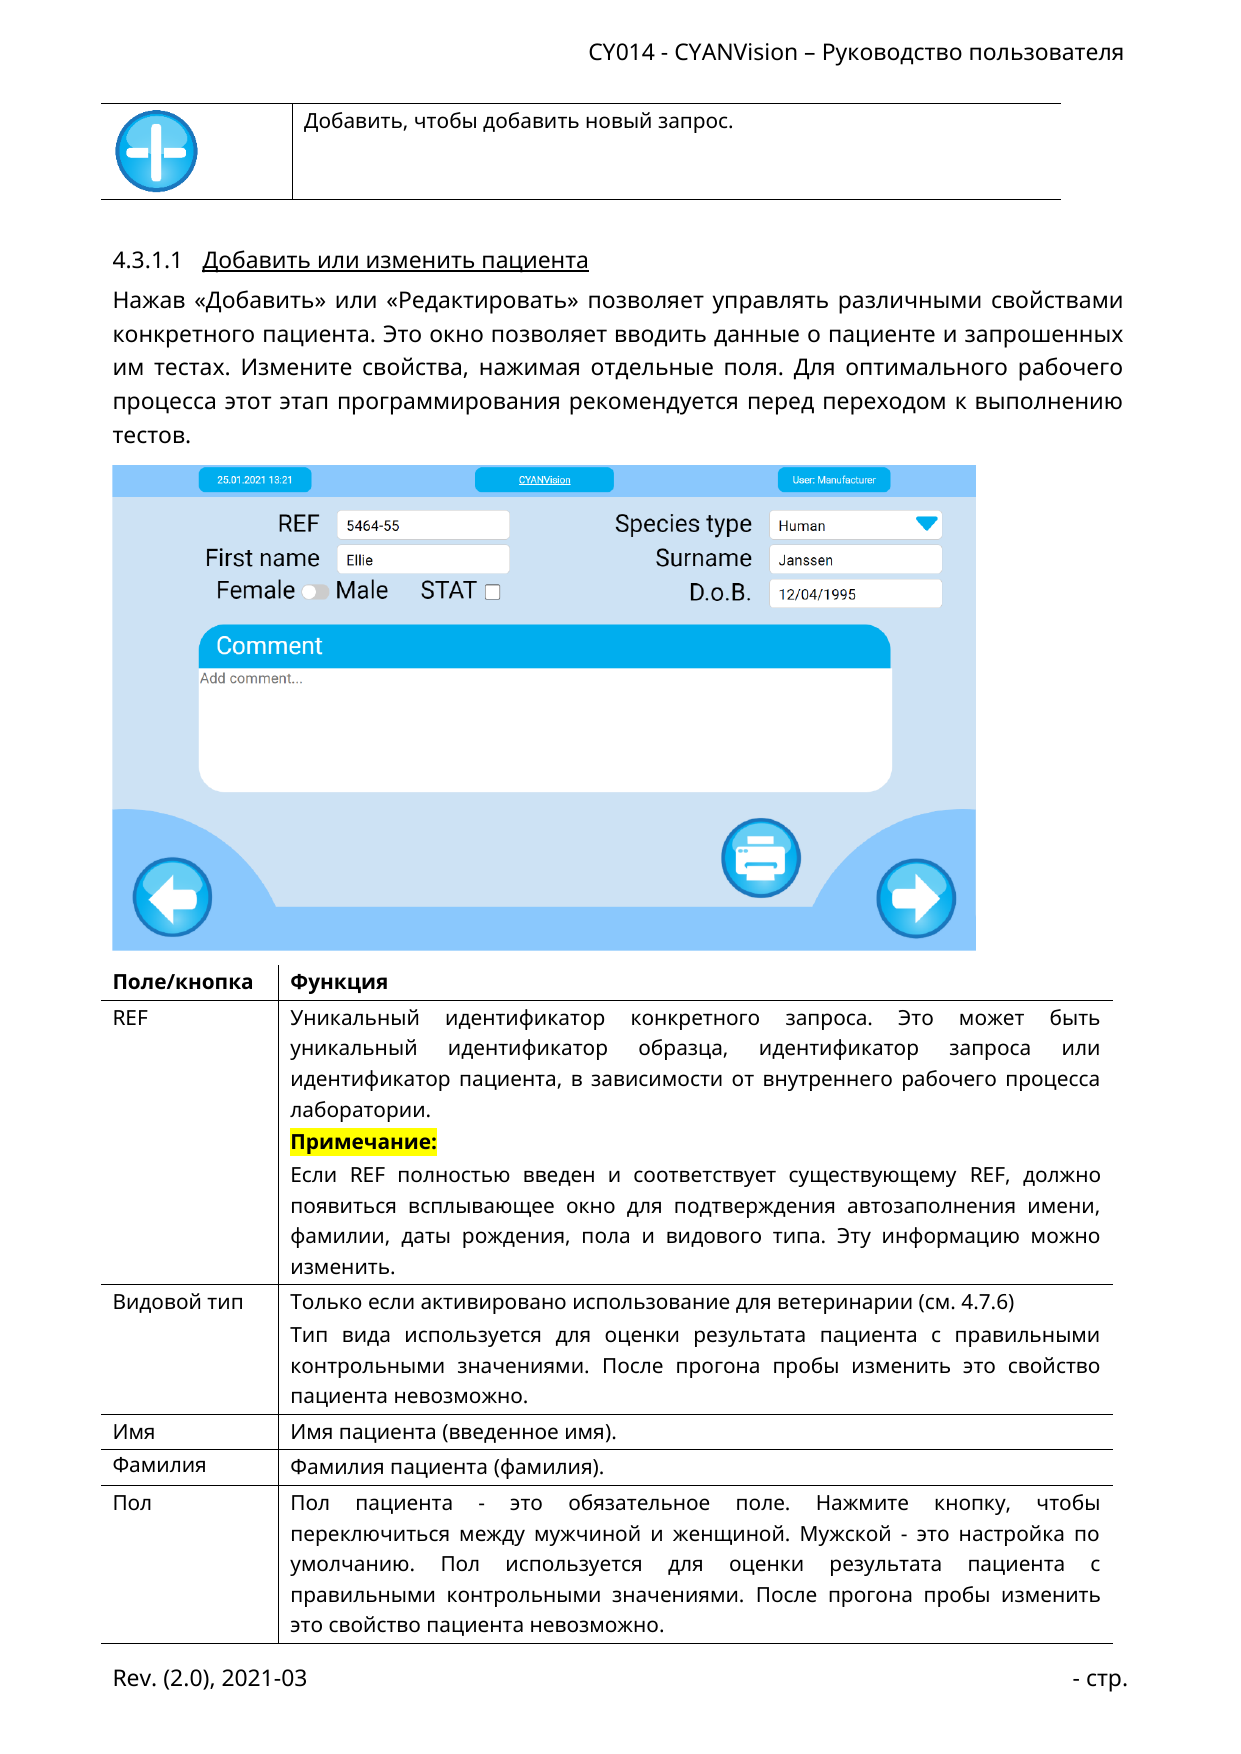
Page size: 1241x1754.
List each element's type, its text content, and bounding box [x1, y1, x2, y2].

table_cell Имя пациента (введенное имя). [279, 1415, 1112, 1449]
table_cell Добавить, чтобы добавить новый запрос. [293, 104, 1061, 199]
table_header Функция [279, 965, 1112, 1000]
table_cell Пол пациента - это обязательное поле. Нажмите кнопку, чтобы переключиться между мужчиной и женщиной. Мужской - это настройка по умолчанию. Пол используется для оценки результата пациента с правильными контрольными значениями. После прогона пробы изменить это свойство пациента невозможно. [279, 1486, 1112, 1643]
table_cell Уникальный идентификатор конкретного запроса. Это может быть уникальный идентификатор образца, идентификатор запроса или идентификатор пациента, в зависимости от внутреннего рабочего процесса лаборатории. Примечание: Если REF полностью введен и соответствует существующему REF, должно появиться всплывающее окно для подтверждения автозаполнения имени, фамилии, даты рождения, пола и видового типа. Эту информацию можно изменить. [279, 1001, 1112, 1284]
text Нажав «Добавить» или «Редактировать» позволяет управлять различными свойствами конкретного пациента. Это окно позволяет вводить данные о пациенте и запрошенных им тестах. Измените свойства, нажимая отдельные поля. Для оптимального рабочего процесса этот этап программирования рекомендуется перед переходом к выполнению тестов. [112, 284, 1124, 450]
subtitle Добавить или изменить пациента [112, 244, 1124, 275]
table_cell Фамилия пациента (фамилия). [279, 1450, 1112, 1485]
table_header Поле/кнопка [101, 965, 278, 1000]
table_cell Только если активировано использование для ветеринарии (см. 4.7.6) Тип вида используется для оценки результата пациента с правильными контрольными значениями. После прогона пробы изменить это свойство пациента невозможно. [279, 1285, 1112, 1414]
picture [112, 465, 976, 951]
table_cell [101, 104, 292, 199]
table_cell REF [101, 1001, 278, 1284]
picture [112, 106, 201, 195]
table_cell Имя [101, 1415, 278, 1449]
table_cell Фамилия [101, 1450, 278, 1485]
table_cell Пол [101, 1486, 278, 1643]
table_cell Видовой тип [101, 1285, 278, 1414]
